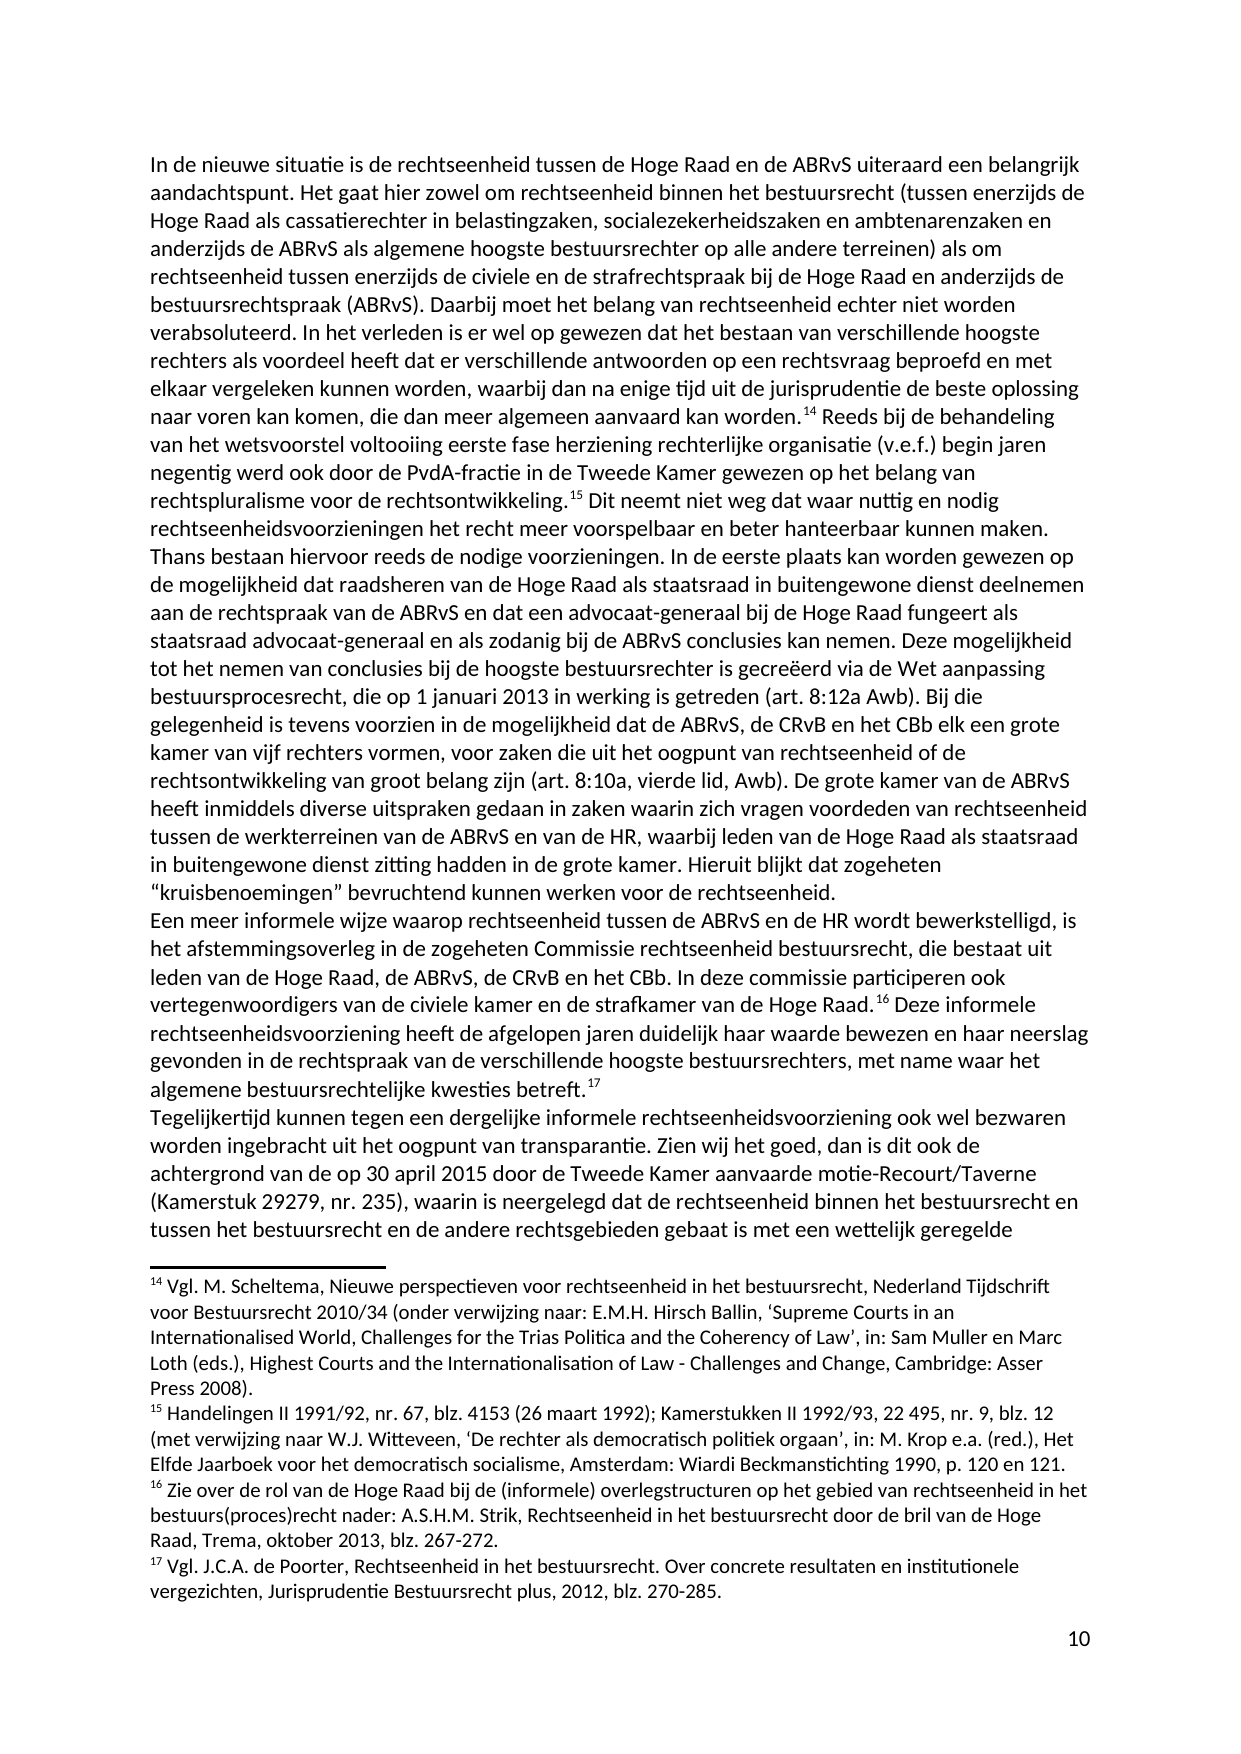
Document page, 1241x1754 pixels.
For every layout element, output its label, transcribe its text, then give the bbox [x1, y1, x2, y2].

text Thans bestaan hiervoor reeds de nodige voorzieningen. In de eerste plaats kan worden gewezen op de mogelijkheid dat raadsheren van de Hoge Raad als staatsraad in buitengewone dienst deelnemen aan de rechtspraak van de ABRvS en dat een advocaat-generaal bij de Hoge Raad fungeert als staatsraad advocaat-generaal en als zodanig bij de ABRvS conclusies kan nemen. Deze mogelijkheid tot het nemen van conclusies bij de hoogste bestuursrechter is gecreëerd via de Wet aanpassing bestuursprocesrecht, die op 1 januari 2013 in werking is getreden (art. 8:12a Awb). Bij die gelegenheid is tevens voorzien in de mogelijkheid dat de ABRvS, de CRvB en het CBb elk een grote kamer van vijf rechters vormen, voor zaken die uit het oogpunt van rechtseenheid of de rechtsontwikkeling van groot belang zijn (art. 8:10a, vierde lid, Awb). De grote kamer van de ABRvS heeft inmiddels diverse uitspraken gedaan in zaken waarin zich vragen voordeden van rechtseenheid tussen de werkterreinen van de ABRvS en van de HR, waarbij leden van de Hoge Raad als staatsraad in buitengewone dienst zitting hadden in de grote kamer. Hieruit blijkt dat zogeheten “kruisbenoemingen” bevruchtend kunnen werken voor de rechtseenheid. [150, 542, 1090, 907]
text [150, 1103, 1090, 1243]
text In de nieuwe situatie is de rechtseenheid tussen de Hoge Raad en de ABRvS uiteraard een belangrijk aandachtspunt. Het gaat hier zowel om rechtseenheid binnen het bestuursrecht (tussen enerzijds de Hoge Raad als cassatierechter in belastingzaken, socialezekerheidszaken en ambtenarenzaken en anderzijds de ABRvS als algemene hoogste bestuursrechter op alle andere terreinen) als om rechtseenheid tussen enerzijds de civiele en de strafrechtspraak bij de Hoge Raad en anderzijds de bestuursrechtspraak (ABRvS). Daarbij moet het belang van rechtseenheid echter niet worden verabsoluteerd. In het verleden is er wel op gewezen dat het bestaan van verschillende hoogste rechters als voordeel heeft dat er verschillende antwoorden op een rechtsvraag beproefd en met elkaar vergeleken kunnen worden, waarbij dan na enige tijd uit de jurisprudentie de beste oplossing naar voren kan komen, die dan meer algemeen aanvaard kan worden. Reeds bij de behandeling van het wetsvoorstel voltooiing eerste fase herziening rechterlijke organisatie (v.e.f.) begin jaren negentig werd ook door de PvdA-fractie in de Tweede Kamer gewezen op het belang van rechtspluralisme voor de rechtsontwikkeling. Dit neemt niet weg dat waar nuttig en nodig rechtseenheidsvoorzieningen het recht meer voorspelbaar en beter hanteerbaar kunnen maken. [150, 150, 1090, 542]
text Een meer informele wijze waarop rechtseenheid tussen de ABRvS en de HR wordt bewerkstelligd, is het afstemmingsoverleg in de zogeheten Commissie rechtseenheid bestuursrecht, die bestaat uit leden van de Hoge Raad, de ABRvS, de CRvB en het CBb. In deze commissie participeren ook vertegenwoordigers van de civiele kamer en de strafkamer van de Hoge Raad. Deze informele rechtseenheidsvoorziening heeft de afgelopen jaren duidelijk haar waarde bewezen en haar neerslag gevonden in de rechtspraak van de verschillende hoogste bestuursrechters, met name waar het algemene bestuursrechtelijke kwesties betreft. [150, 907, 1090, 1103]
